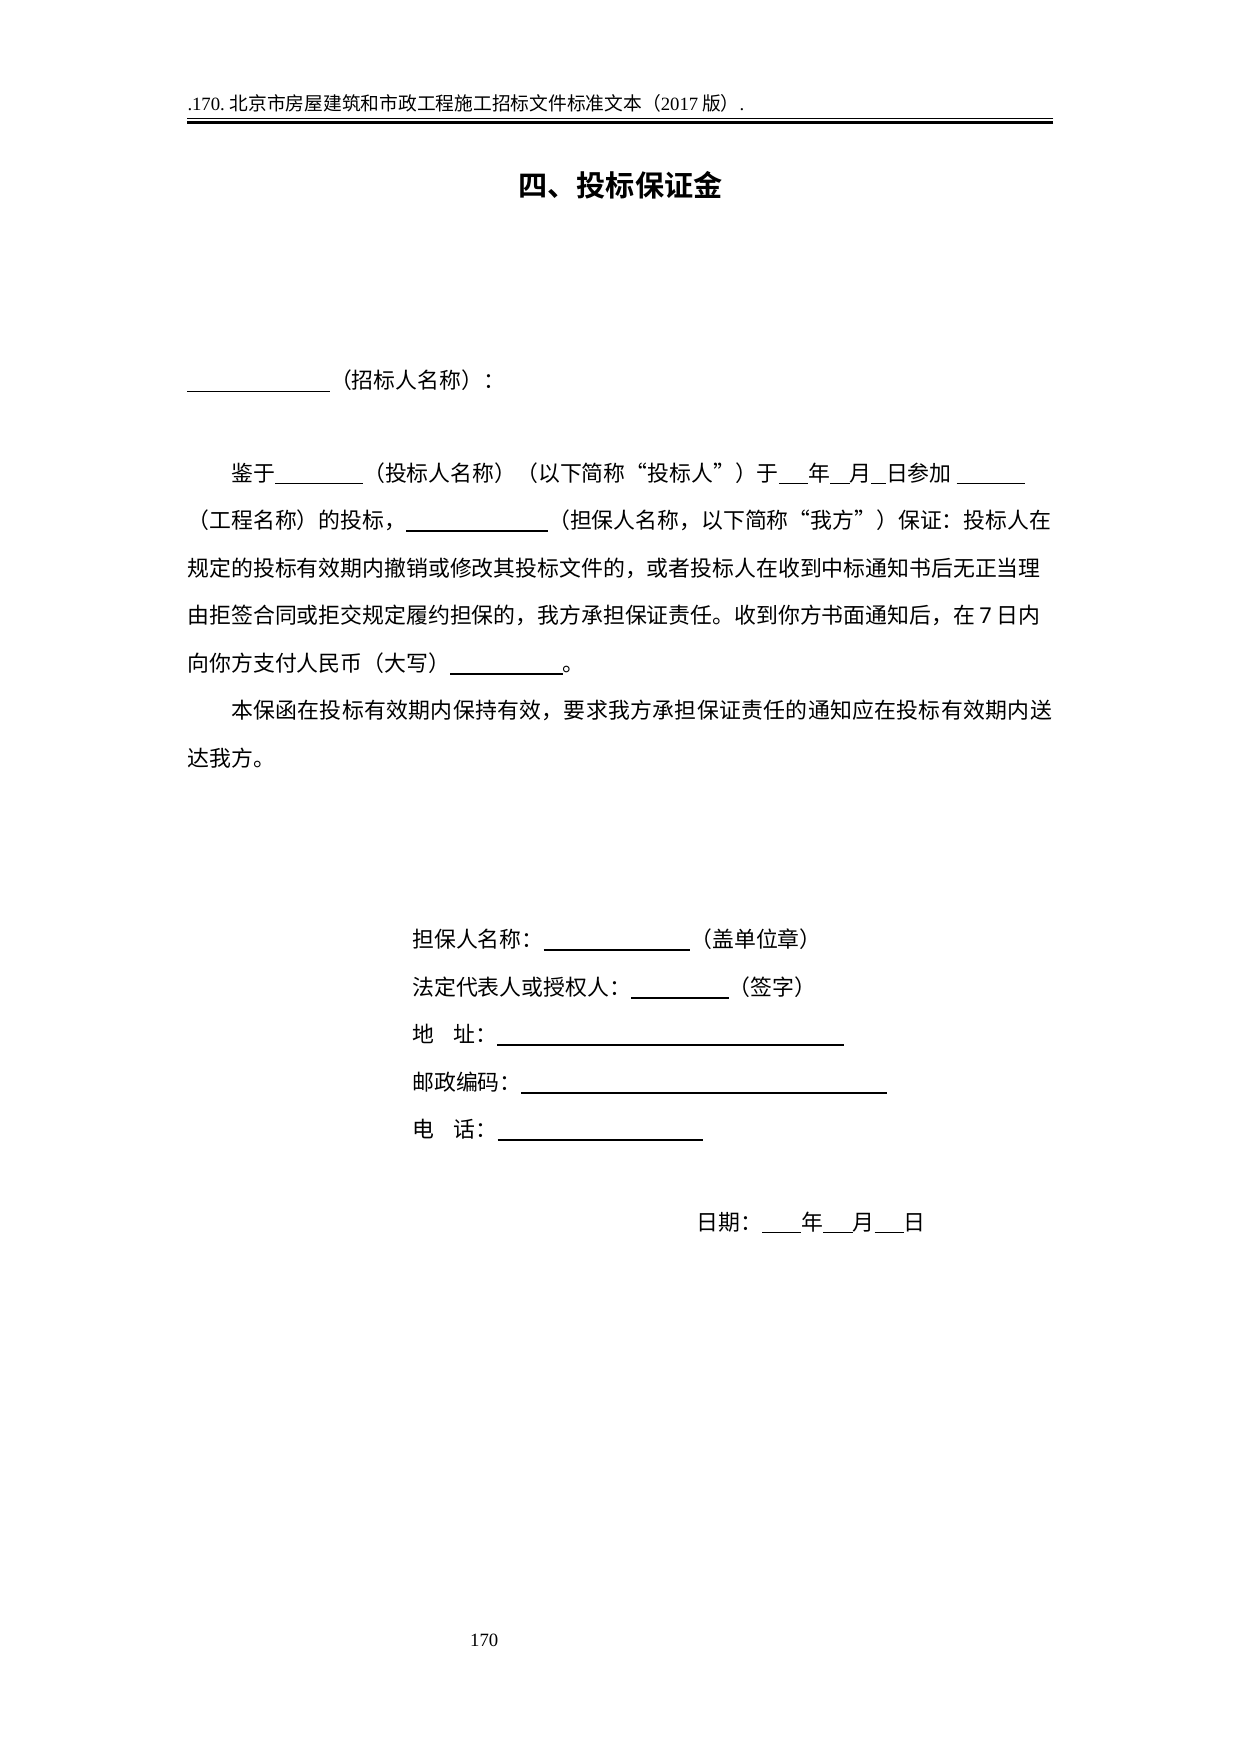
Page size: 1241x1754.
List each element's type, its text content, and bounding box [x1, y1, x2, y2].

text 电 话： [187, 1112, 1053, 1144]
text 四、投标保证金 [187, 162, 1053, 205]
text 邮政编码： [187, 1065, 1053, 1096]
text 地 址： [187, 1017, 1053, 1049]
text 法定代表人或授权人： （签字） [187, 970, 1053, 1001]
text 本保函在投标有效期内保持有效，要求我方承担保证责任的通知应在投标有效期内送达我方。 [187, 693, 1053, 772]
text 鉴于 （投标人名称）（以下简称“投标人”）于 年 月 日参加 （工程名称）的投标， （担保人名称，以下简称“我方”）保证：投标人在规定的投标有效期内撤销或修改其投标文件的，或者投标人在收到中标通知书后无正当理由拒签合同或拒交规定履约担保的，我方承担保证责任。收到你方书面通知后，在7日内向你方支付人民币（大写） 。 [187, 456, 1053, 677]
text 担保人名称： （盖单位章） [187, 922, 1053, 954]
text （招标人名称）： [187, 363, 1053, 395]
text 日期： 年 月 日 [187, 1204, 1053, 1236]
